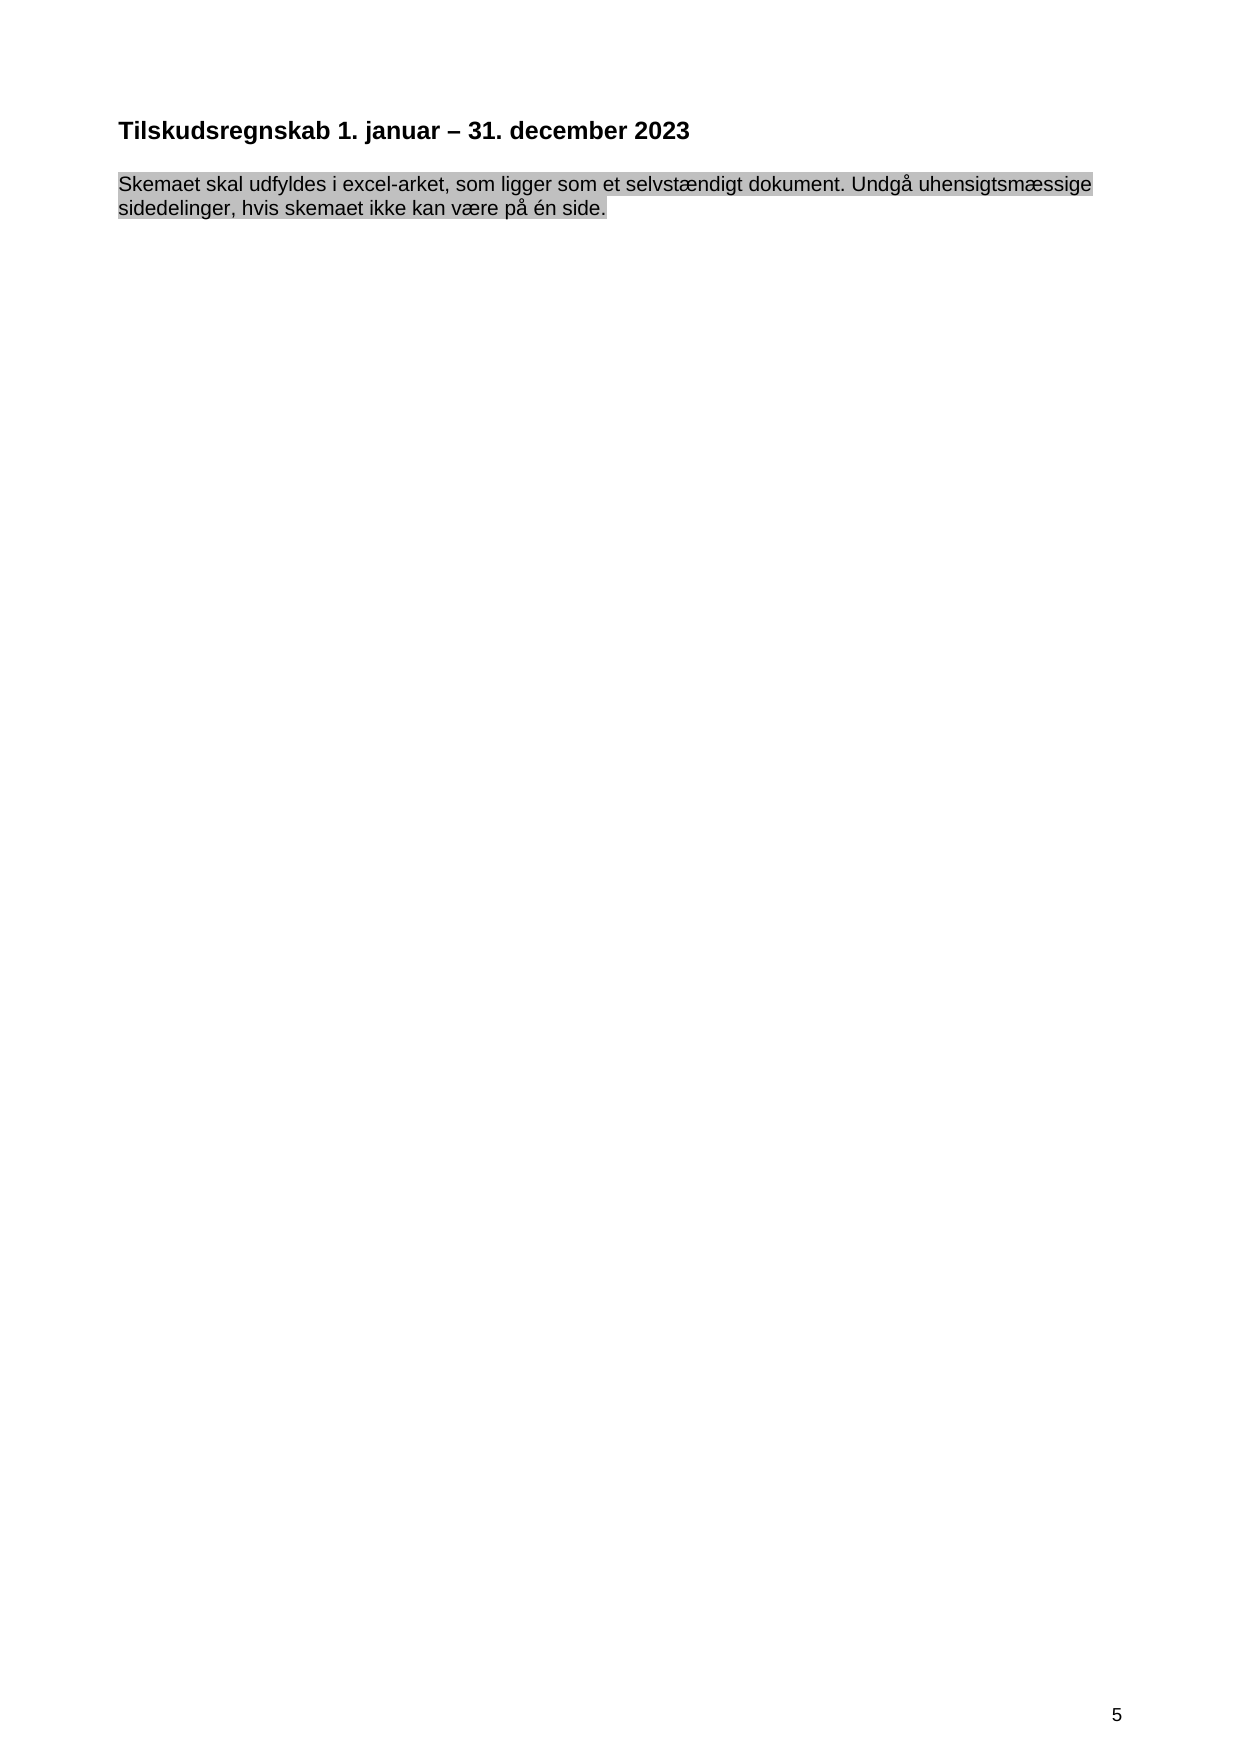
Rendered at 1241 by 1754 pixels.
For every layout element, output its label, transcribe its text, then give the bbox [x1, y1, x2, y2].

text Tilskudsregnskab 1. januar – 31. december 2023 [118, 116, 1122, 144]
text Skemaet skal udfyldes i excel-arket, som ligger som et selvstændigt dokument. Undgå uhensigtsmæssige sidedelinger, hvis skemaet ikke kan være på én side. [607, 172, 1122, 219]
